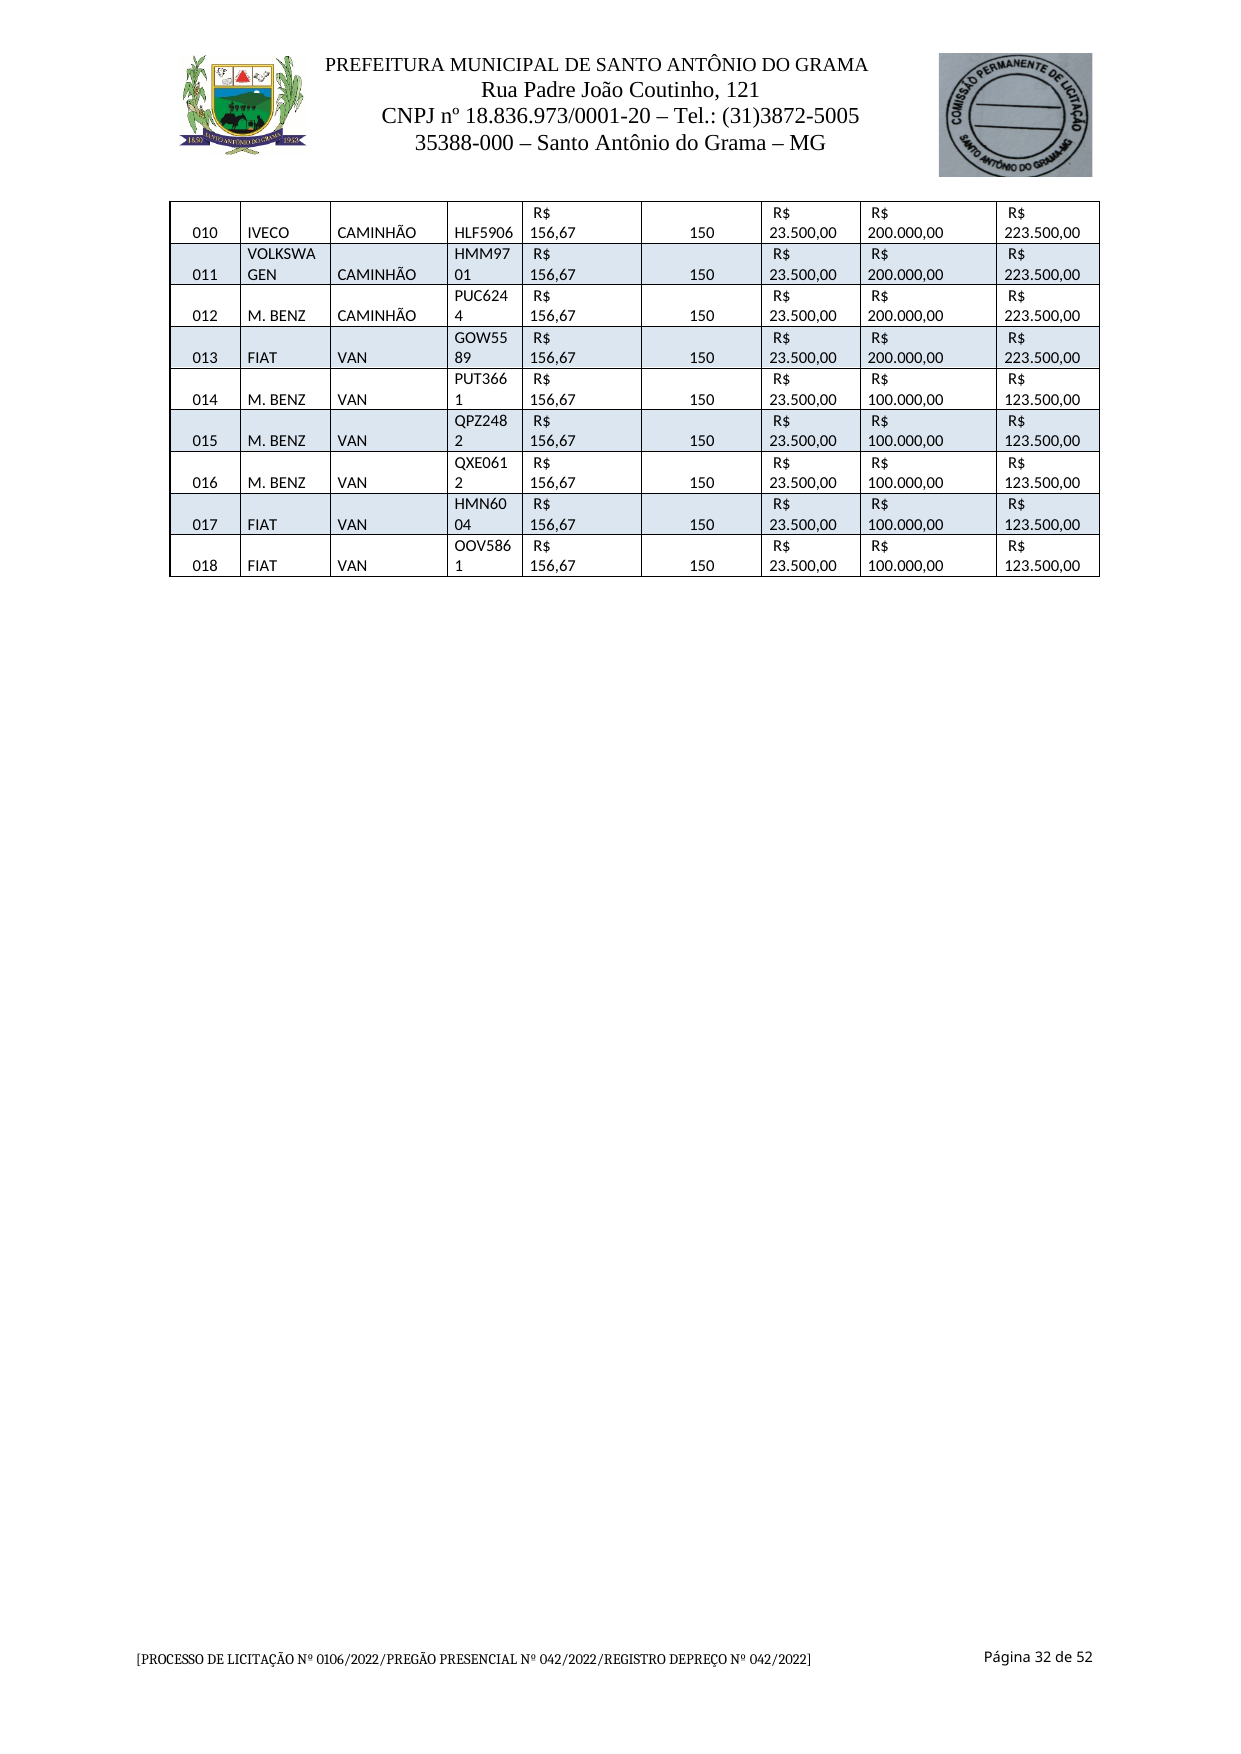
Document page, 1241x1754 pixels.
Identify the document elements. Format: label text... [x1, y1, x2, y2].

table_cell R$ 100.000,00 [861, 494, 996, 534]
table_cell VAN [331, 327, 447, 367]
table_cell R$ 156,67 [523, 369, 641, 409]
table_cell VAN [331, 452, 447, 492]
table_cell OOV5861 [448, 535, 522, 576]
table_cell R$ 156,67 [523, 285, 641, 326]
table_cell R$ 23.500,00 [762, 244, 860, 284]
table_cell 150 [642, 369, 761, 409]
table_cell 016 [171, 452, 240, 492]
table_cell 014 [171, 369, 240, 409]
table_cell R$ 23.500,00 [762, 285, 860, 326]
table_cell R$ 23.500,00 [762, 452, 860, 492]
table_cell M. BENZ [241, 285, 330, 326]
table_cell 150 [642, 494, 761, 534]
table_cell R$ 223.500,00 [997, 285, 1099, 326]
table_cell R$ 156,67 [523, 535, 641, 576]
table_cell PUT3661 [448, 369, 522, 409]
table_cell R$ 156,67 [523, 202, 641, 242]
table_cell R$ 23.500,00 [762, 202, 860, 242]
table_cell M. BENZ [241, 410, 330, 451]
table_cell FIAT [241, 535, 330, 576]
table_cell R$ 223.500,00 [997, 327, 1099, 367]
table_cell R$ 223.500,00 [997, 202, 1099, 242]
table_cell R$ 100.000,00 [861, 452, 996, 492]
table_cell VAN [331, 535, 447, 576]
table_cell 018 [171, 535, 240, 576]
table_cell R$ 23.500,00 [762, 410, 860, 451]
table_cell R$ 123.500,00 [997, 452, 1099, 492]
table_cell VOLKSWAGEN [241, 244, 330, 284]
table_cell R$ 156,67 [523, 410, 641, 451]
table_cell VAN [331, 494, 447, 534]
table_cell R$ 23.500,00 [762, 535, 860, 576]
picture [938, 53, 1093, 177]
picture [178, 55, 307, 155]
table_cell R$ 100.000,00 [861, 410, 996, 451]
table_cell CAMINHÃO [331, 285, 447, 326]
table_cell R$ 100.000,00 [861, 369, 996, 409]
table_cell 011 [171, 244, 240, 284]
table_cell 013 [171, 327, 240, 367]
table_cell 017 [171, 494, 240, 534]
table_cell 015 [171, 410, 240, 451]
table_cell QPZ2482 [448, 410, 522, 451]
table_cell 150 [642, 452, 761, 492]
table_cell R$ 23.500,00 [762, 494, 860, 534]
table_cell HMM9701 [448, 244, 522, 284]
table_cell QXE0612 [448, 452, 522, 492]
table_cell R$ 123.500,00 [997, 494, 1099, 534]
table_cell IVECO [241, 202, 330, 242]
table_cell VAN [331, 369, 447, 409]
table_cell PUC6244 [448, 285, 522, 326]
table_cell M. BENZ [241, 369, 330, 409]
table_cell R$ 200.000,00 [861, 327, 996, 367]
table_cell R$ 156,67 [523, 452, 641, 492]
table_cell VAN [331, 410, 447, 451]
table_cell CAMINHÃO [331, 202, 447, 242]
table_cell R$ 100.000,00 [861, 535, 996, 576]
table_cell M. BENZ [241, 452, 330, 492]
table_cell R$ 123.500,00 [997, 410, 1099, 451]
table_cell R$ 200.000,00 [861, 202, 996, 242]
table_cell R$ 200.000,00 [861, 285, 996, 326]
table_cell FIAT [241, 494, 330, 534]
table_cell R$ 156,67 [523, 494, 641, 534]
table_cell 150 [642, 327, 761, 367]
table_cell 010 [171, 202, 240, 242]
table_cell R$ 23.500,00 [762, 369, 860, 409]
table_cell 012 [171, 285, 240, 326]
table_cell R$ 156,67 [523, 327, 641, 367]
table_cell GOW5589 [448, 327, 522, 367]
table_cell 150 [642, 202, 761, 242]
table_cell CAMINHÃO [331, 244, 447, 284]
table_cell R$ 23.500,00 [762, 327, 860, 367]
table_cell HLF5906 [448, 202, 522, 242]
table_cell 150 [642, 410, 761, 451]
table_cell R$ 223.500,00 [997, 244, 1099, 284]
table_cell FIAT [241, 327, 330, 367]
table_cell 150 [642, 535, 761, 576]
table_cell R$ 123.500,00 [997, 369, 1099, 409]
table_cell R$ 123.500,00 [997, 535, 1099, 576]
table_cell R$ 156,67 [523, 244, 641, 284]
table_cell 150 [642, 244, 761, 284]
table_cell 150 [642, 285, 761, 326]
table_cell HMN6004 [448, 494, 522, 534]
table_cell R$ 200.000,00 [861, 244, 996, 284]
